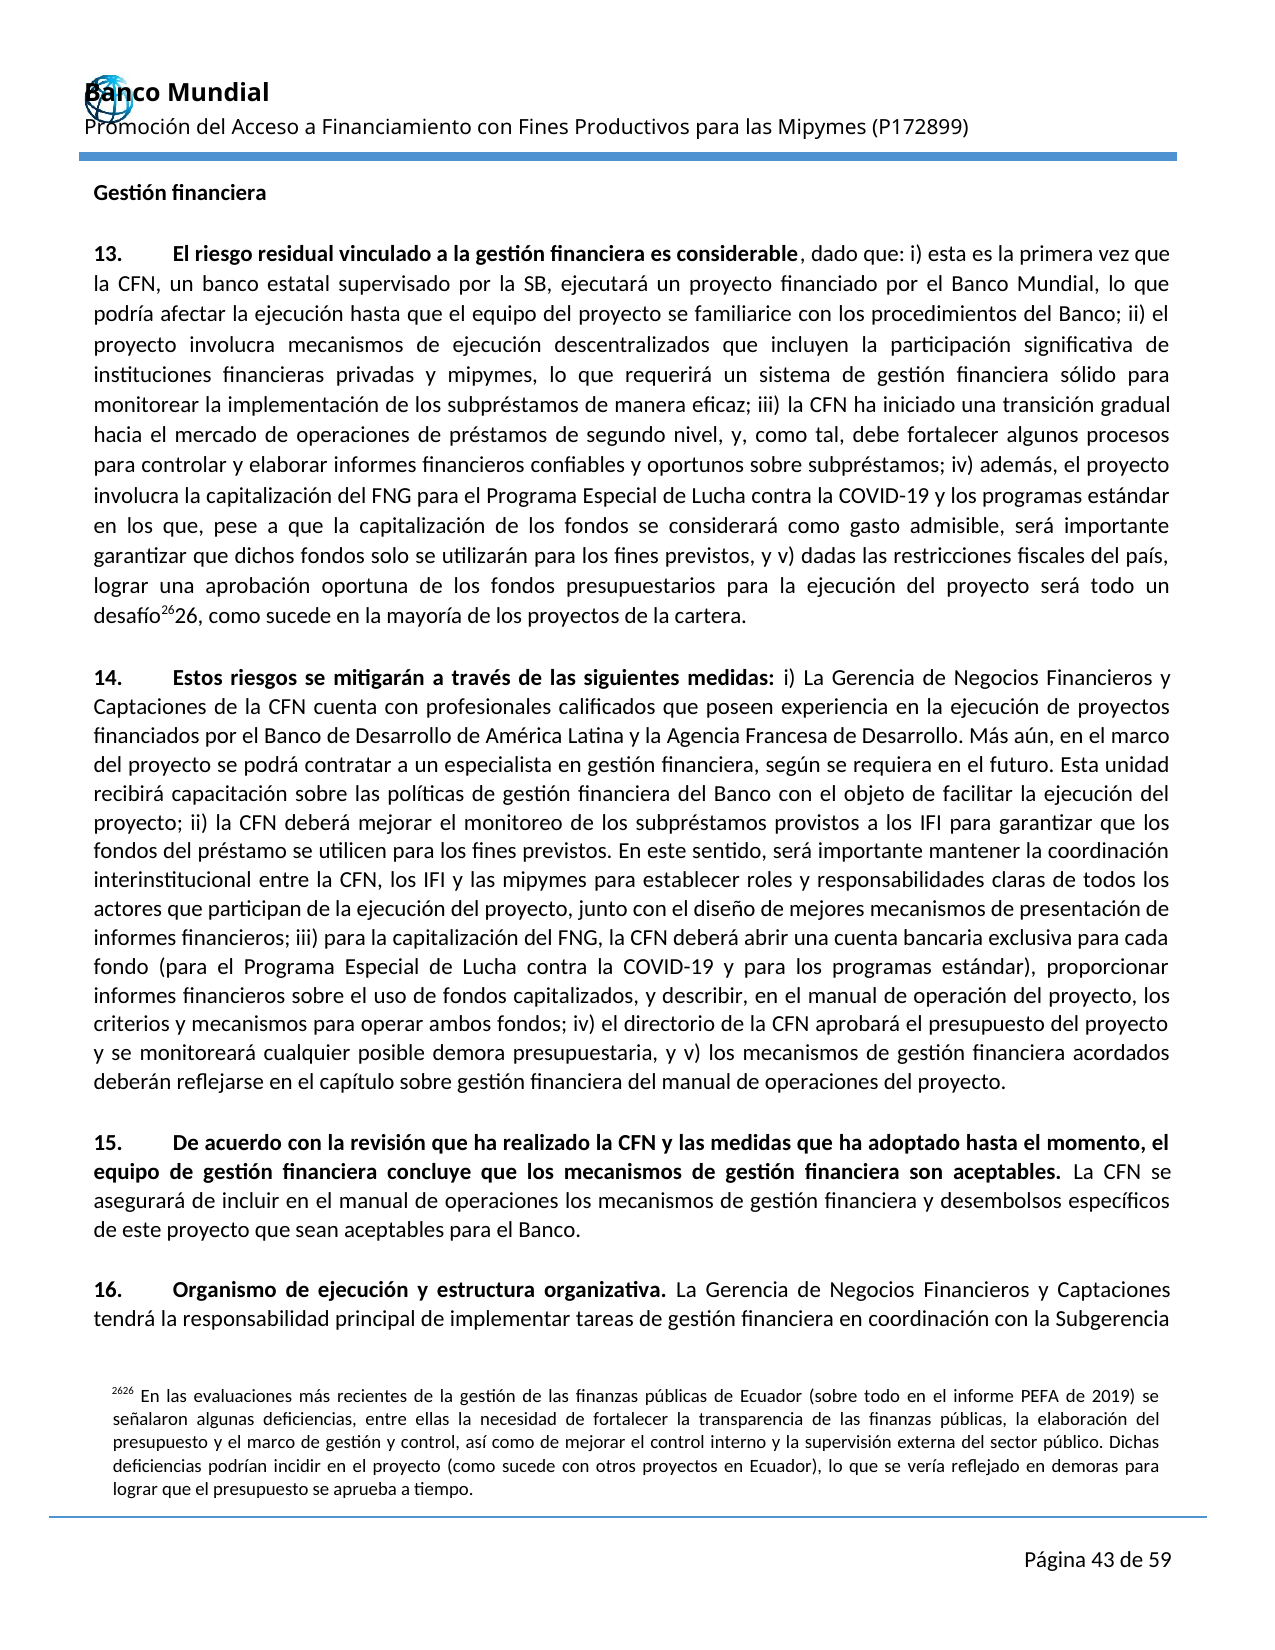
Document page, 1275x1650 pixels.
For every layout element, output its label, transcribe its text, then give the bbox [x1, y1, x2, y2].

list El riesgo residual vinculado a la gestión financiera es considerable, dado que: i) esta es la primera vez que la CFN, un banco estatal supervisado por la SB, ejecutará un proyecto financiado por el Banco Mundial, lo que podría afectar la ejecución hasta que el equipo del proyecto se familiarice con los procedimientos del Banco; ii) el proyecto involucra mecanismos de ejecución descentralizados que incluyen la participación significativa de instituciones financieras privadas y mipymes, lo que requerirá un sistema de gestión financiera sólido para monitorear la implementación de los subpréstamos de manera eficaz; iii) la CFN ha iniciado una transición gradual hacia el mercado de operaciones de préstamos de segundo nivel, y, como tal, debe fortalecer algunos procesos para controlar y elaborar informes financieros confiables y oportunos sobre subpréstamos; iv) además, el proyecto involucra la capitalización del FNG para el Programa Especial de Lucha contra la COVID-19 y los programas estándar en los que, pese a que la capitalización de los fondos se considerará como gasto admisible, será importante garantizar que dichos fondos solo se utilizarán para los fines previstos, y v) dadas las restricciones fiscales del país, lograr una aprobación oportuna de los fondos presupuestarios para la ejecución del proyecto será todo un desafío26, como sucede en la mayoría de los proyectos de la cartera. [93, 239, 1171, 630]
picture [84, 75, 133, 123]
list De acuerdo con la revisión que ha realizado la CFN y las medidas que ha adoptado hasta el momento, el equipo de gestión financiera concluye que los mecanismos de gestión financiera son aceptables. La CFN se asegurará de incluir en el manual de operaciones los mecanismos de gestión financiera y desembolsos específicos de este proyecto que sean aceptables para el Banco. [93, 1128, 1171, 1243]
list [93, 1276, 1171, 1332]
text Gestión financiera [93, 172, 1171, 206]
list Estos riesgos se mitigarán a través de las siguientes medidas: i) La Gerencia de Negocios Financieros y Captaciones de la CFN cuenta con profesionales calificados que poseen experiencia en la ejecución de proyectos financiados por el Banco de Desarrollo de América Latina y la Agencia Francesa de Desarrollo. Más aún, en el marco del proyecto se podrá contratar a un especialista en gestión financiera, según se requiera en el futuro. Esta unidad recibirá capacitación sobre las políticas de gestión financiera del Banco con el objeto de facilitar la ejecución del proyecto; ii) la CFN deberá mejorar el monitoreo de los subpréstamos provistos a los IFI para garantizar que los fondos del préstamo se utilicen para los fines previstos. En este sentido, será importante mantener la coordinación interinstitucional entre la CFN, los IFI y las mipymes para establecer roles y responsabilidades claras de todos los actores que participan de la ejecución del proyecto, junto con el diseño de mejores mecanismos de presentación de informes financieros; iii) para la capitalización del FNG, la CFN deberá abrir una cuenta bancaria exclusiva para cada fondo (para el Programa Especial de Lucha contra la COVID-19 y para los programas estándar), proporcionar informes financieros sobre el uso de fondos capitalizados, y describir, en el manual de operación del proyecto, los criterios y mecanismos para operar ambos fondos; iv) el directorio de la CFN aprobará el presupuesto del proyecto y se monitoreará cualquier posible demora presupuestaria, y v) los mecanismos de gestión financiera acordados deberán reflejarse en el capítulo sobre gestión financiera del manual de operaciones del proyecto. [93, 663, 1171, 1095]
